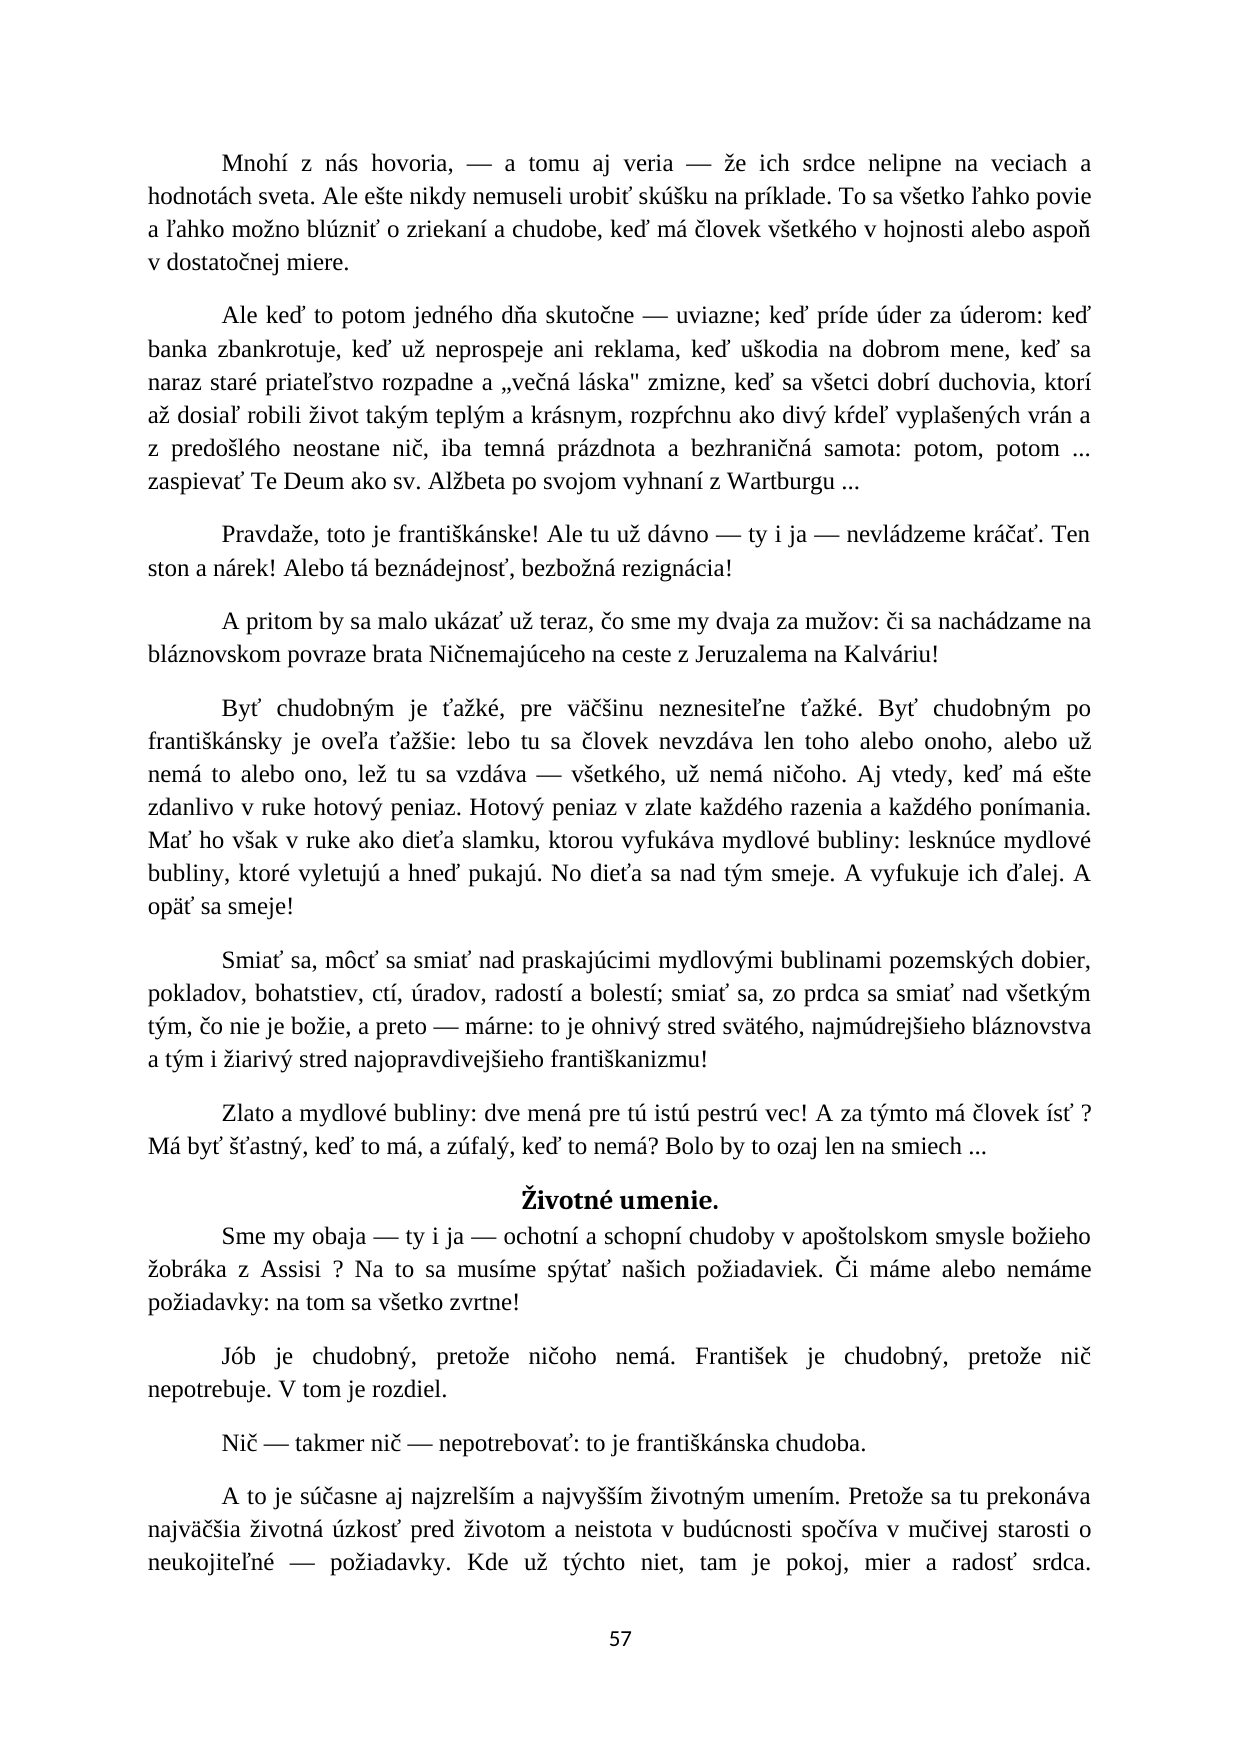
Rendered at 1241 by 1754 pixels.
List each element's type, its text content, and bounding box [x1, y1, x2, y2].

text A to je súčasne aj najzrelším a najvyšším životným umením. Pretože sa tu prekonáva najväčšia životná úzkosť pred životom a neistota v budúcnosti spočíva v mučivej starosti o neukojiteľné — požiadavky. Kde už týchto niet, tam je pokoj, mier a radosť srdca. [148, 1481, 1092, 1608]
text Jób je chudobný, pretože ničoho nemá. František je chudobný, pretože nič nepotrebuje. V tom je rozdiel. [148, 1341, 1092, 1402]
text Pravdaže, toto je františkánske! Ale tu už dávno — ty i ja — nevládzeme kráčať. Ten ston a nárek! Alebo tá beznádejnosť, bezbožná rezignácia! [148, 519, 1092, 581]
subtitle Životné umenie. [148, 1185, 1092, 1216]
text Ale keď to potom jedného dňa skutočne — uviazne; keď príde úder za úderom: keď banka zbankrotuje, keď už neprospeje ani reklama, keď uškodia na dobrom mene, keď sa naraz staré priateľstvo rozpadne a „večná láska" zmizne, keď sa všetci dobrí duchovia, ktorí až dosiaľ robili život takým teplým a krásnym, rozpŕchnu ako divý kŕdeľ vyplašených vrán a z predošlého neostane nič, iba temná prázdnota a bezhraničná samota: potom, potom ... zaspievať Te Deum ako sv. Alžbeta po svojom vyhnaní z Wartburgu ... [148, 301, 1092, 494]
text Byť chudobným je ťažké, pre väčšinu neznesiteľne ťažké. Byť chudobným po františkánsky je oveľa ťažšie: lebo tu sa človek nevzdáva len toho alebo onoho, alebo už nemá to alebo ono, lež tu sa vzdáva — všetkého, už nemá ničoho. Aj vtedy, keď má ešte zdanlivo v ruke hotový peniaz. Hotový peniaz v zlate každého razenia a každého ponímania. Mať ho však v ruke ako dieťa slamku, ktorou vyfukáva mydlové bubliny: lesknúce mydlové bubliny, ktoré vyletujú a hneď pukajú. No dieťa sa nad tým smeje. A vyfukuje ich ďalej. A opäť sa smeje! [148, 693, 1092, 920]
text A pritom by sa malo ukázať už teraz, čo sme my dvaja za mužov: či sa nachádzame na bláznovskom povraze brata Ničnemajúceho na ceste z Jeruzalema na Kalváriu! [148, 606, 1092, 668]
text Zlato a mydlové bubliny: dve mená pre tú istú pestrú vec! A za týmto má človek ísť ? Má byť šťastný, keď to má, a zúfalý, keď to nemá? Bolo by to ozaj len na smiech ... [148, 1098, 1092, 1160]
text Mnohí z nás hovoria, — a tomu aj veria — že ich srdce nelipne na veciach a hodnotách sveta. Ale ešte nikdy nemuseli urobiť skúšku na príklade. To sa všetko ľahko povie a ľahko možno blúzniť o zriekaní a chudobe, keď má človek všetkého v hojnosti alebo aspoň v dostatočnej miere. [148, 148, 1092, 276]
text Smiať sa, môcť sa smiať nad praskajúcimi mydlovými bublinami pozemských dobier, pokladov, bohatstiev, ctí, úradov, radostí a bolestí; smiať sa, zo prdca sa smiať nad všetkým tým, čo nie je božie, a preto — márne: to je ohnivý stred svätého, najmúdrejšieho bláznovstva a tým i žiarivý stred najopravdivejšieho františkanizmu! [148, 945, 1092, 1073]
text Nič — takmer nič — nepotrebovať: to je františkánska chudoba. [148, 1428, 1092, 1456]
text Sme my obaja — ty i ja — ochotní a schopní chudoby v apoštolskom smysle božieho žobráka z Assisi ? Na to sa musíme spýtať našich požiadaviek. Či máme alebo nemáme požiadavky: na tom sa všetko zvrtne! [148, 1221, 1092, 1316]
